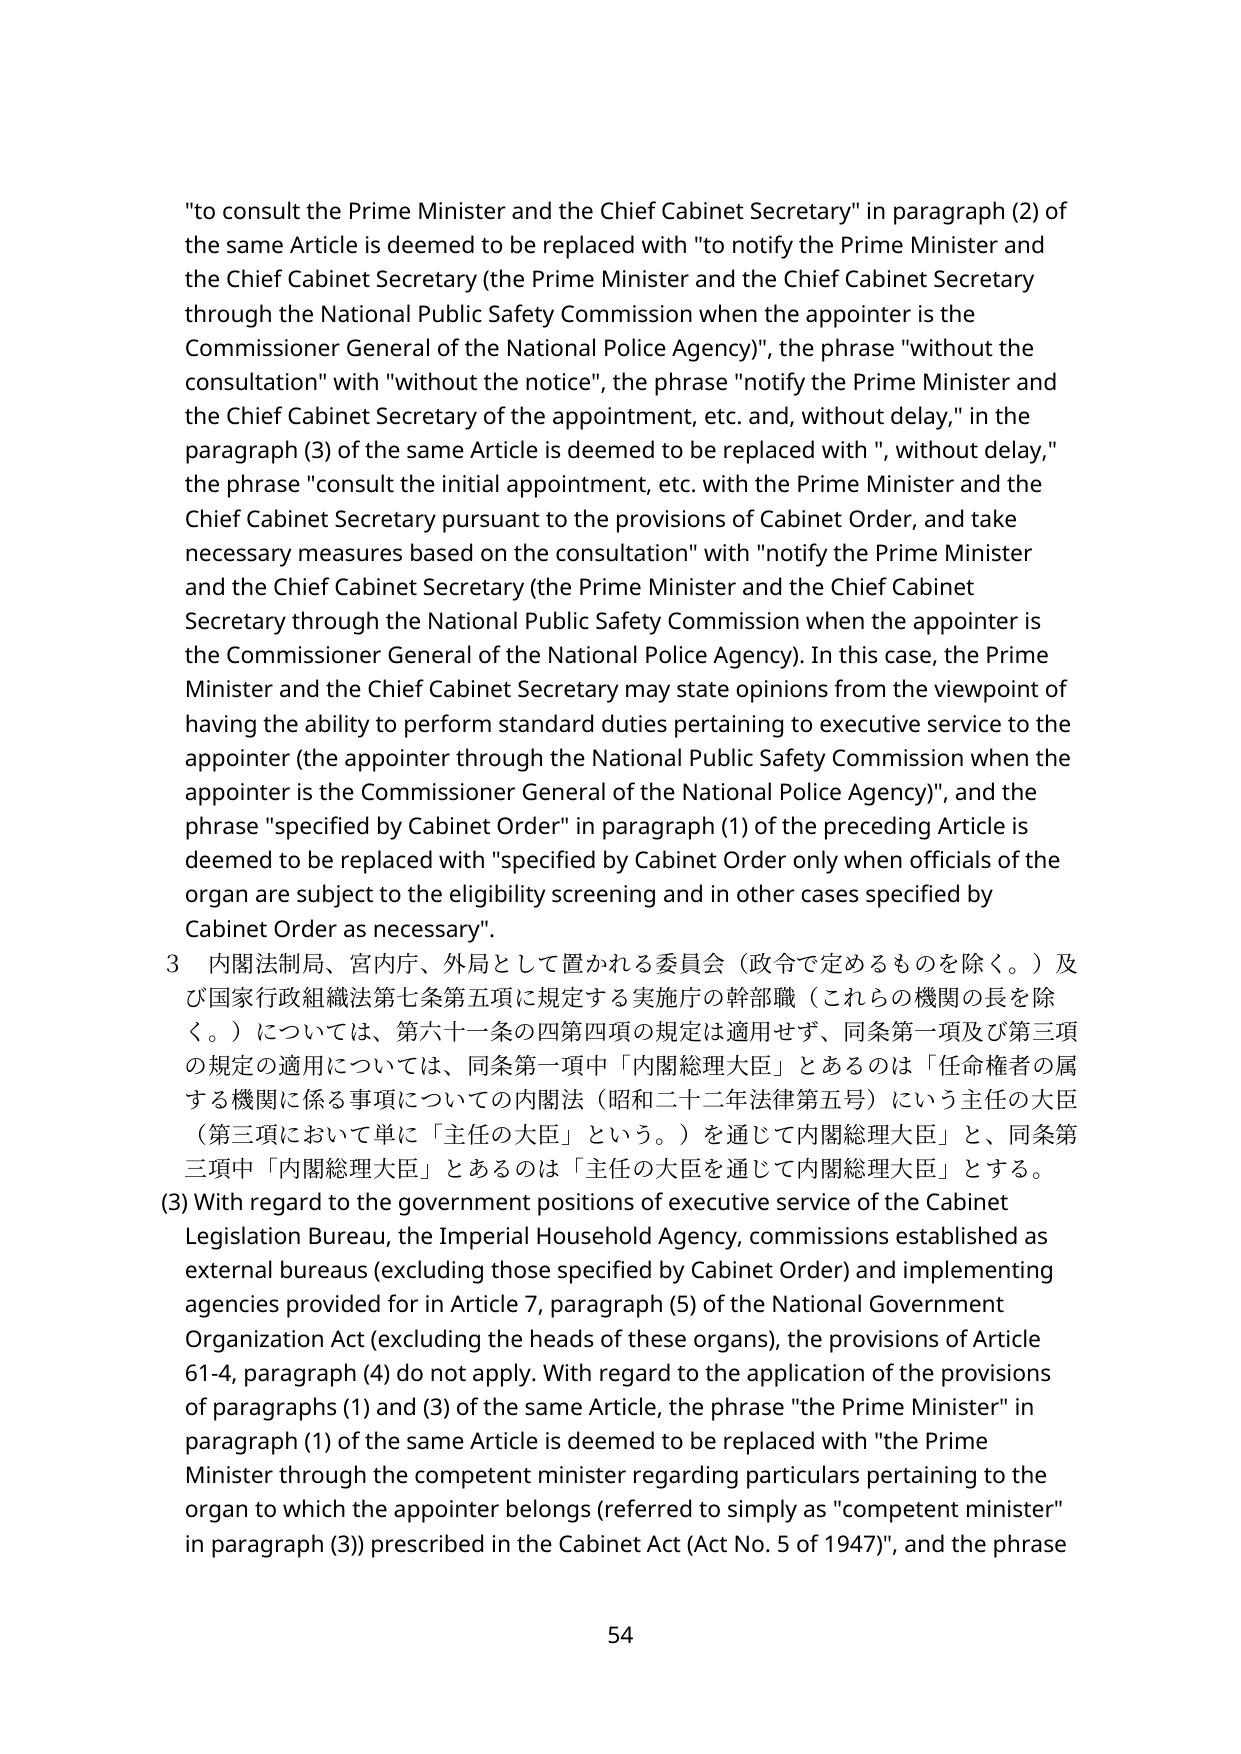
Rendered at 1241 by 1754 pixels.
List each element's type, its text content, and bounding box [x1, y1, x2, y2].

text ３ 内閣法制局、宮内庁、外局として置かれる委員会（政令で定めるものを除く。）及び国家行政組織法第七条第五項に規定する実施庁の幹部職（これらの機関の長を除く。）については、第六十一条の四第四項の規定は適用せず、同条第一項及び第三項の規定の適用については、同条第一項中「内閣総理大臣」とあるのは「任命権者の属する機関に係る事項についての内閣法（昭和二十二年法律第五号）にいう主任の大臣（第三項において単に「主任の大臣」という。）を通じて内閣総理大臣」と、同条第三項中「内閣総理大臣」とあるのは「主任の大臣を通じて内閣総理大臣」とする。 [161, 945, 1079, 1184]
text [161, 194, 1079, 945]
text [161, 1184, 1079, 1560]
